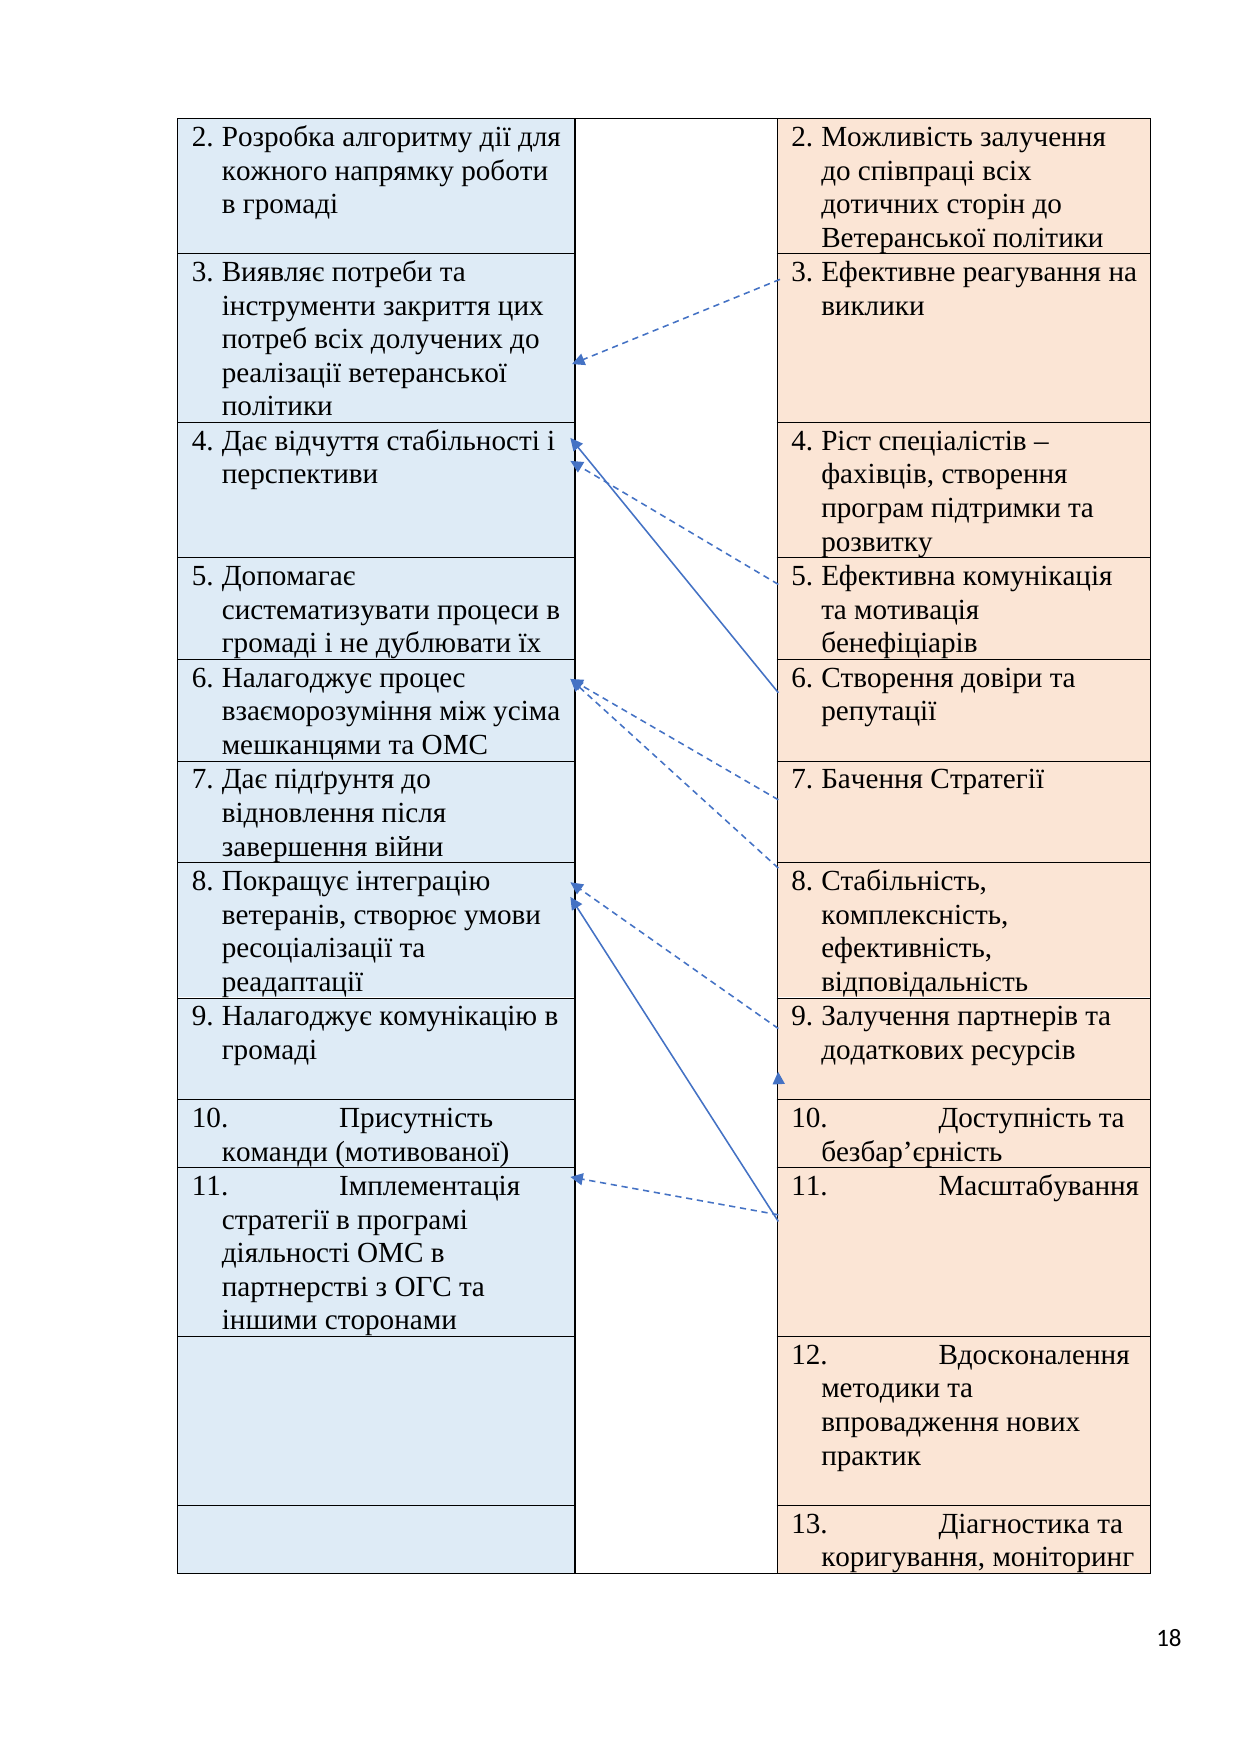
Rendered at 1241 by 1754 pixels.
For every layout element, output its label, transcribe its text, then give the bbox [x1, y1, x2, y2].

table_cell Ріст спеціалістів – фахівців, створення програм підтримки та розвитку [778, 423, 1150, 557]
table_cell Імплементація стратегії в програмі діяльності ОМС в партнерстві з ОГС та іншими сторонами [178, 1168, 574, 1336]
table_cell Дає відчуття стабільності і перспективи [178, 423, 574, 557]
table_cell Розробка алгоритму дії для кожного напрямку роботи в громаді [178, 119, 574, 253]
table_cell Налагоджує процес взаєморозуміння між усіма мешканцями та ОМС [178, 660, 574, 761]
table_cell Ефективне реагування на виклики [778, 254, 1150, 422]
table_cell [576, 449, 777, 1213]
table_cell Масштабування [778, 1168, 1150, 1336]
table_cell Ефективна комунікація та мотивація бенефіціарів [778, 558, 1150, 659]
table_cell Налагоджує комунікацію в громаді [178, 999, 574, 1099]
table_cell Доступність та безбар’єрність [778, 1100, 1150, 1167]
table_cell Дає підґрунтя до відновлення після завершення війни [178, 762, 574, 862]
table_cell Бачення Стратегії [778, 762, 1150, 862]
table_cell Створення довіри та репутації [778, 660, 1150, 761]
table_cell [178, 1337, 574, 1505]
table_cell [178, 1506, 574, 1573]
table_cell Діагностика та коригування, моніторинг [778, 1506, 1150, 1573]
table_cell Вдосконалення методики та впровадження нових практик [778, 1337, 1150, 1505]
table_cell Можливість залучення до співпраці всіх дотичних сторін до Ветеранської політики [778, 119, 1150, 253]
table_cell Стабільність, комплексність, ефективність, відповідальність [778, 863, 1150, 997]
table_cell Допомагає систематизувати процеси в громаді і не дублювати їх [178, 558, 574, 659]
table_cell Присутність команди (мотивованої) [178, 1100, 574, 1167]
table_cell Залучення партнерів та додаткових ресурсів [778, 999, 1150, 1099]
table_cell Виявляє потреби та інструменти закриття цих потреб всіх долучених до реалізації ветеранської політики [178, 254, 574, 422]
table_cell [576, 119, 777, 688]
table_cell [576, 909, 777, 1573]
table_cell Покращує інтеграцію ветеранів, створює умови ресоціалізації та реадаптації [178, 863, 574, 997]
